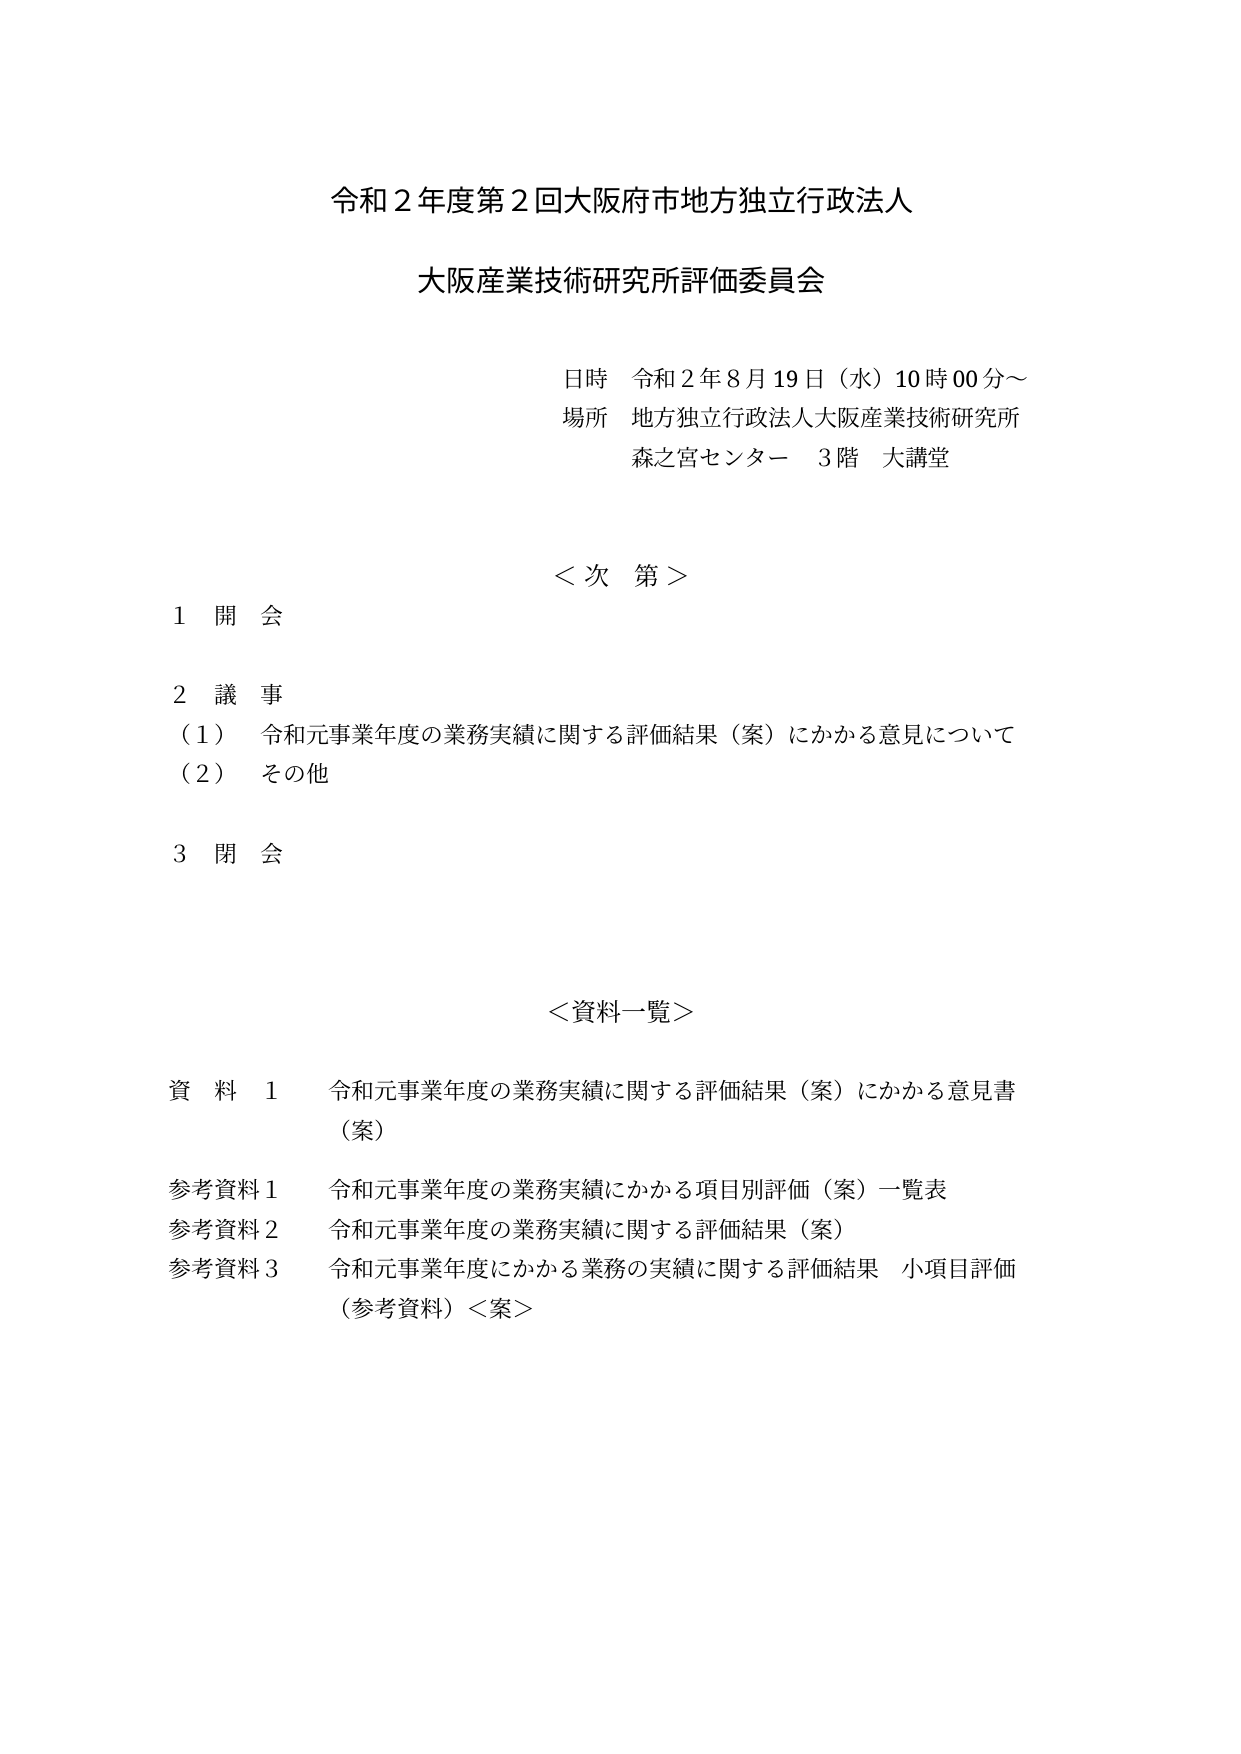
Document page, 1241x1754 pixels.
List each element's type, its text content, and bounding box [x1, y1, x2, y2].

text （１） 令和元事業年度の業務実績に関する評価結果（案）にかかる意見について [168, 714, 1075, 753]
text 日時 令和２年８月19日（水）10時00分～ [562, 357, 1075, 397]
text 資 料 １ 令和元事業年度の業務実績に関する評価結果（案）にかかる意見書（案） [168, 1070, 1075, 1149]
text ＜資料一覧＞ [168, 991, 1075, 1030]
text 参考資料１ 令和元事業年度の業務実績にかかる項目別評価（案）一覧表 [168, 1169, 1075, 1208]
text 場所 地方独立行政法人大阪産業技術研究所 森之宮センター ３階 大講堂 [562, 397, 1075, 476]
text 令和２年度第２回大阪府市地方独立行政法人 [168, 159, 1075, 239]
text ２ 議 事 [168, 674, 1075, 714]
text 参考資料３ 令和元事業年度にかかる業務の実績に関する評価結果 小項目評価 （参考資料）＜案＞ [168, 1248, 1075, 1327]
text 参考資料２ 令和元事業年度の業務実績に関する評価結果（案） [168, 1208, 1075, 1248]
text （２） その他 [168, 753, 1075, 793]
text １ 開 会 [168, 595, 1075, 634]
text 大阪産業技術研究所評価委員会 [168, 239, 1075, 318]
text ＜ 次 第 ＞ [168, 555, 1075, 595]
text ３ 閉 会 [168, 832, 1075, 872]
